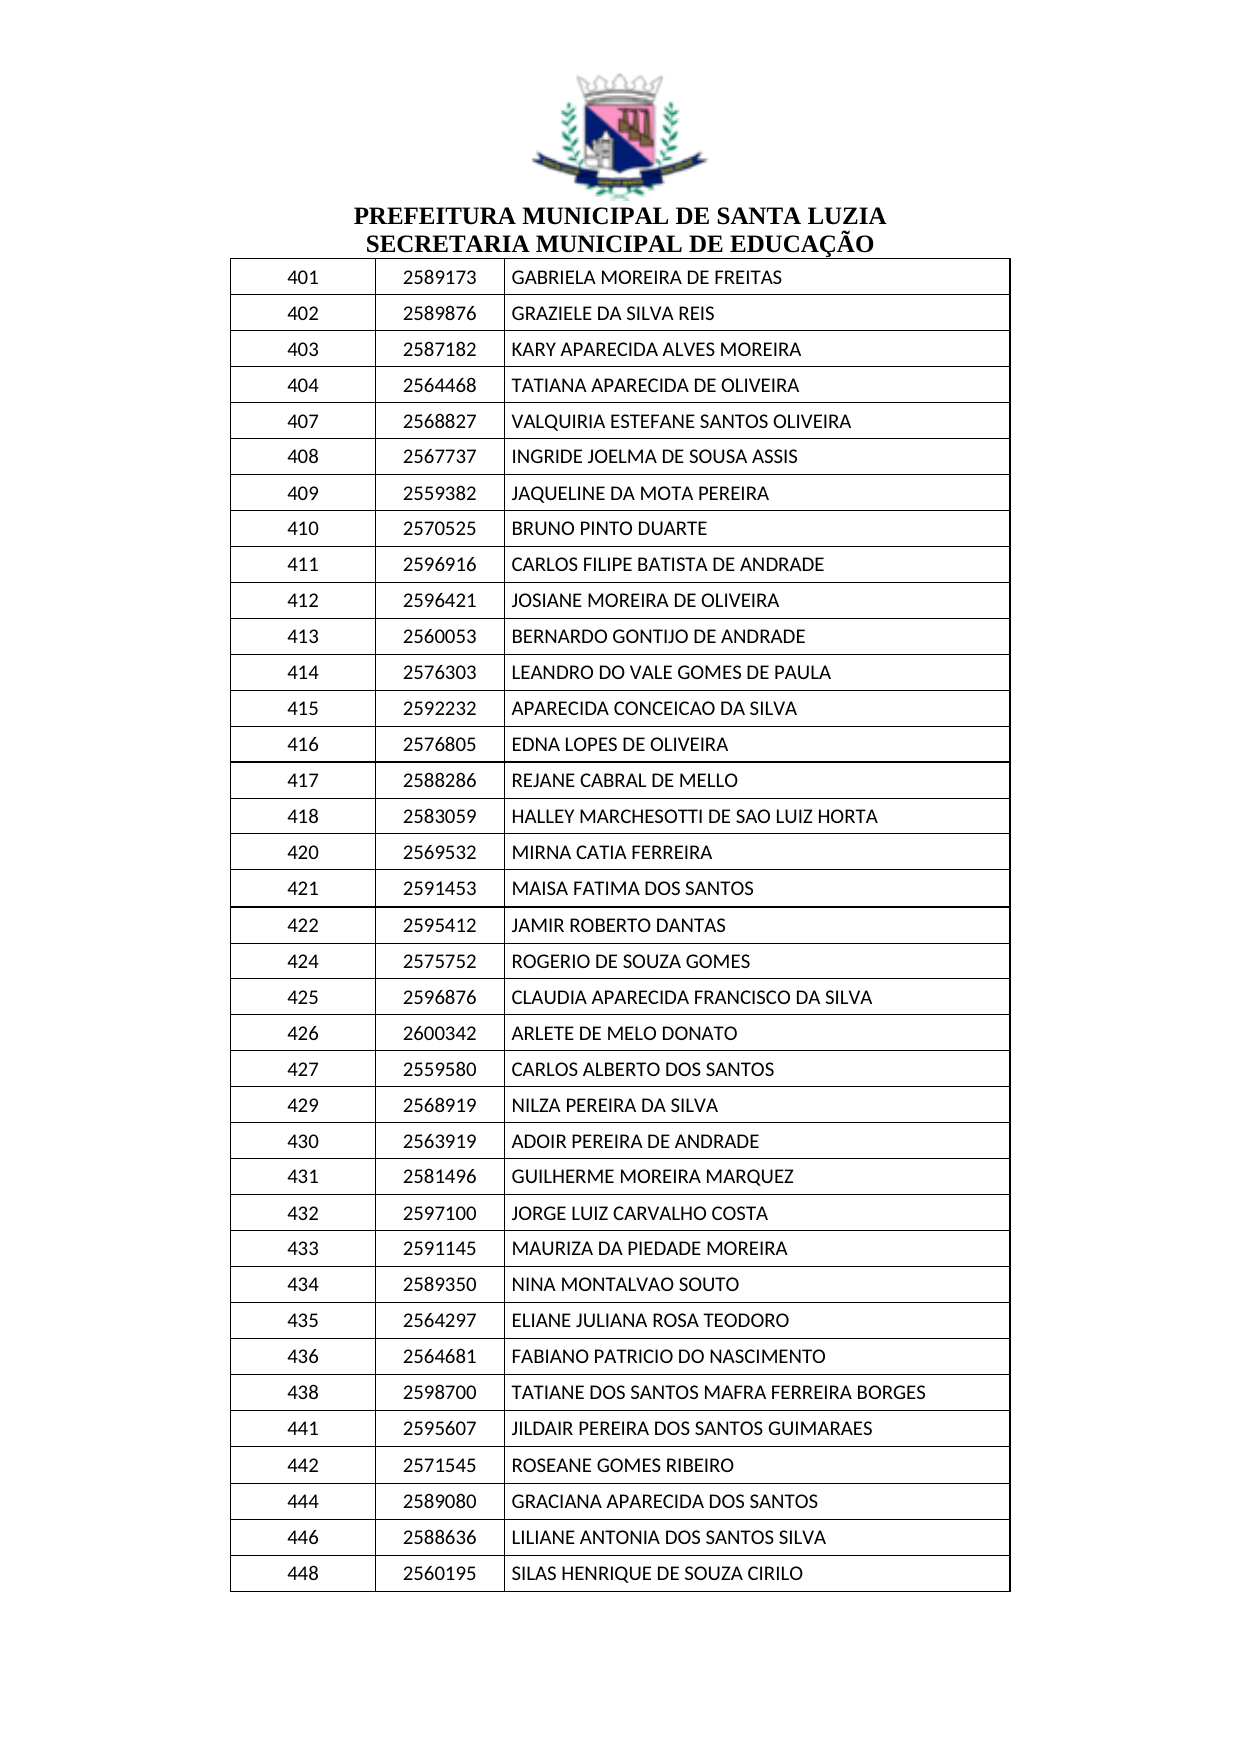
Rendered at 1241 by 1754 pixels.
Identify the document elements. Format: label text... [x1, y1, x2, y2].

table_cell 436 [231, 1339, 375, 1374]
table_cell MAURIZA DA PIEDADE MOREIRA [505, 1231, 1009, 1266]
table_cell INGRIDE JOELMA DE SOUSA ASSIS [505, 439, 1009, 474]
table_cell JAMIR ROBERTO DANTAS [505, 908, 1009, 942]
table_cell GRACIANA APARECIDA DOS SANTOS [505, 1484, 1009, 1519]
table_cell 2598700 [376, 1375, 504, 1409]
table_cell HALLEY MARCHESOTTI DE SAO LUIZ HORTA [505, 799, 1009, 833]
table_cell VALQUIRIA ESTEFANE SANTOS OLIVEIRA [505, 403, 1009, 438]
table_cell 2595607 [376, 1411, 504, 1446]
table_cell ELIANE JULIANA ROSA TEODORO [505, 1303, 1009, 1338]
table_cell NINA MONTALVAO SOUTO [505, 1267, 1009, 1302]
table_cell 2567737 [376, 439, 504, 474]
table_cell 2589876 [376, 295, 504, 330]
table_cell 2588636 [376, 1520, 504, 1554]
table_cell 421 [231, 870, 375, 906]
table_cell 2568827 [376, 403, 504, 438]
table_cell 2587182 [376, 331, 504, 366]
table_cell MIRNA CATIA FERREIRA [505, 834, 1009, 869]
table_cell 2575752 [376, 944, 504, 978]
table_cell 2576303 [376, 655, 504, 689]
table_cell 424 [231, 944, 375, 978]
table_cell 446 [231, 1520, 375, 1554]
table_cell JORGE LUIZ CARVALHO COSTA [505, 1195, 1009, 1230]
table_cell 2559580 [376, 1051, 504, 1086]
table_cell 2581496 [376, 1159, 504, 1194]
table_cell ARLETE DE MELO DONATO [505, 1015, 1009, 1050]
table_cell 2559382 [376, 475, 504, 510]
table_cell 402 [231, 295, 375, 330]
table_cell 430 [231, 1123, 375, 1158]
table_cell REJANE CABRAL DE MELLO [505, 763, 1009, 797]
table_cell 407 [231, 403, 375, 438]
table_cell 410 [231, 511, 375, 546]
table_cell 429 [231, 1087, 375, 1122]
table_cell 2560053 [376, 619, 504, 654]
table_cell MAISA FATIMA DOS SANTOS [505, 870, 1009, 906]
table_cell 441 [231, 1411, 375, 1446]
table_cell BRUNO PINTO DUARTE [505, 511, 1009, 546]
table_cell 411 [231, 547, 375, 582]
table_cell 2592232 [376, 691, 504, 726]
table_cell 417 [231, 763, 375, 797]
table_cell 425 [231, 979, 375, 1014]
table_cell 2570525 [376, 511, 504, 546]
table_cell GRAZIELE DA SILVA REIS [505, 295, 1009, 330]
table_cell 426 [231, 1015, 375, 1050]
table_cell ROGERIO DE SOUZA GOMES [505, 944, 1009, 978]
table_cell LEANDRO DO VALE GOMES DE PAULA [505, 655, 1009, 689]
table_cell FABIANO PATRICIO DO NASCIMENTO [505, 1339, 1009, 1374]
table_cell 2596876 [376, 979, 504, 1014]
table_cell BERNARDO GONTIJO DE ANDRADE [505, 619, 1009, 654]
table_cell 2589080 [376, 1484, 504, 1519]
table_cell 2576805 [376, 727, 504, 761]
table_cell 2588286 [376, 763, 504, 797]
table_cell SILAS HENRIQUE DE SOUZA CIRILO [505, 1556, 1009, 1591]
table_cell 448 [231, 1556, 375, 1591]
table_cell 414 [231, 655, 375, 689]
table_cell TATIANA APARECIDA DE OLIVEIRA [505, 367, 1009, 402]
table_cell CARLOS ALBERTO DOS SANTOS [505, 1051, 1009, 1086]
table_cell 422 [231, 908, 375, 942]
table_cell 432 [231, 1195, 375, 1230]
table_cell 418 [231, 799, 375, 833]
table_cell JOSIANE MOREIRA DE OLIVEIRA [505, 583, 1009, 618]
picture [531, 73, 709, 201]
table_cell 2568919 [376, 1087, 504, 1122]
table_cell 442 [231, 1447, 375, 1483]
table_cell 2600342 [376, 1015, 504, 1050]
table_cell CLAUDIA APARECIDA FRANCISCO DA SILVA [505, 979, 1009, 1014]
table_cell LILIANE ANTONIA DOS SANTOS SILVA [505, 1520, 1009, 1554]
table_cell 444 [231, 1484, 375, 1519]
table_cell ROSEANE GOMES RIBEIRO [505, 1447, 1009, 1483]
table_cell 2589173 [376, 259, 504, 294]
table_cell 415 [231, 691, 375, 726]
table_cell GUILHERME MOREIRA MARQUEZ [505, 1159, 1009, 1194]
table_cell 431 [231, 1159, 375, 1194]
table_cell 404 [231, 367, 375, 402]
table_cell 420 [231, 834, 375, 869]
table_cell JILDAIR PEREIRA DOS SANTOS GUIMARAES [505, 1411, 1009, 1446]
table_cell 2595412 [376, 908, 504, 942]
table_cell 2564468 [376, 367, 504, 402]
table_cell 2564681 [376, 1339, 504, 1374]
table_cell 401 [231, 259, 375, 294]
table_cell 2583059 [376, 799, 504, 833]
table_cell 2596421 [376, 583, 504, 618]
table_cell ADOIR PEREIRA DE ANDRADE [505, 1123, 1009, 1158]
table_cell 2591145 [376, 1231, 504, 1266]
table_cell NILZA PEREIRA DA SILVA [505, 1087, 1009, 1122]
table_cell JAQUELINE DA MOTA PEREIRA [505, 475, 1009, 510]
table_cell TATIANE DOS SANTOS MAFRA FERREIRA BORGES [505, 1375, 1009, 1409]
table_cell 2589350 [376, 1267, 504, 1302]
table_cell 416 [231, 727, 375, 761]
table_cell 434 [231, 1267, 375, 1302]
table_cell 409 [231, 475, 375, 510]
table_cell CARLOS FILIPE BATISTA DE ANDRADE [505, 547, 1009, 582]
table_cell 413 [231, 619, 375, 654]
table_cell 403 [231, 331, 375, 366]
table_cell 427 [231, 1051, 375, 1086]
table_cell 2569532 [376, 834, 504, 869]
table_cell 2571545 [376, 1447, 504, 1483]
table_cell 438 [231, 1375, 375, 1409]
table_cell 2560195 [376, 1556, 504, 1591]
table_cell 2597100 [376, 1195, 504, 1230]
table_cell GABRIELA MOREIRA DE FREITAS [505, 259, 1009, 294]
table_cell KARY APARECIDA ALVES MOREIRA [505, 331, 1009, 366]
table_cell 2563919 [376, 1123, 504, 1158]
table_cell 2591453 [376, 870, 504, 906]
table_cell 2564297 [376, 1303, 504, 1338]
table_cell APARECIDA CONCEICAO DA SILVA [505, 691, 1009, 726]
table_cell 435 [231, 1303, 375, 1338]
table_cell 408 [231, 439, 375, 474]
table_cell 2596916 [376, 547, 504, 582]
table_cell 433 [231, 1231, 375, 1266]
table_cell EDNA LOPES DE OLIVEIRA [505, 727, 1009, 761]
table_cell 412 [231, 583, 375, 618]
